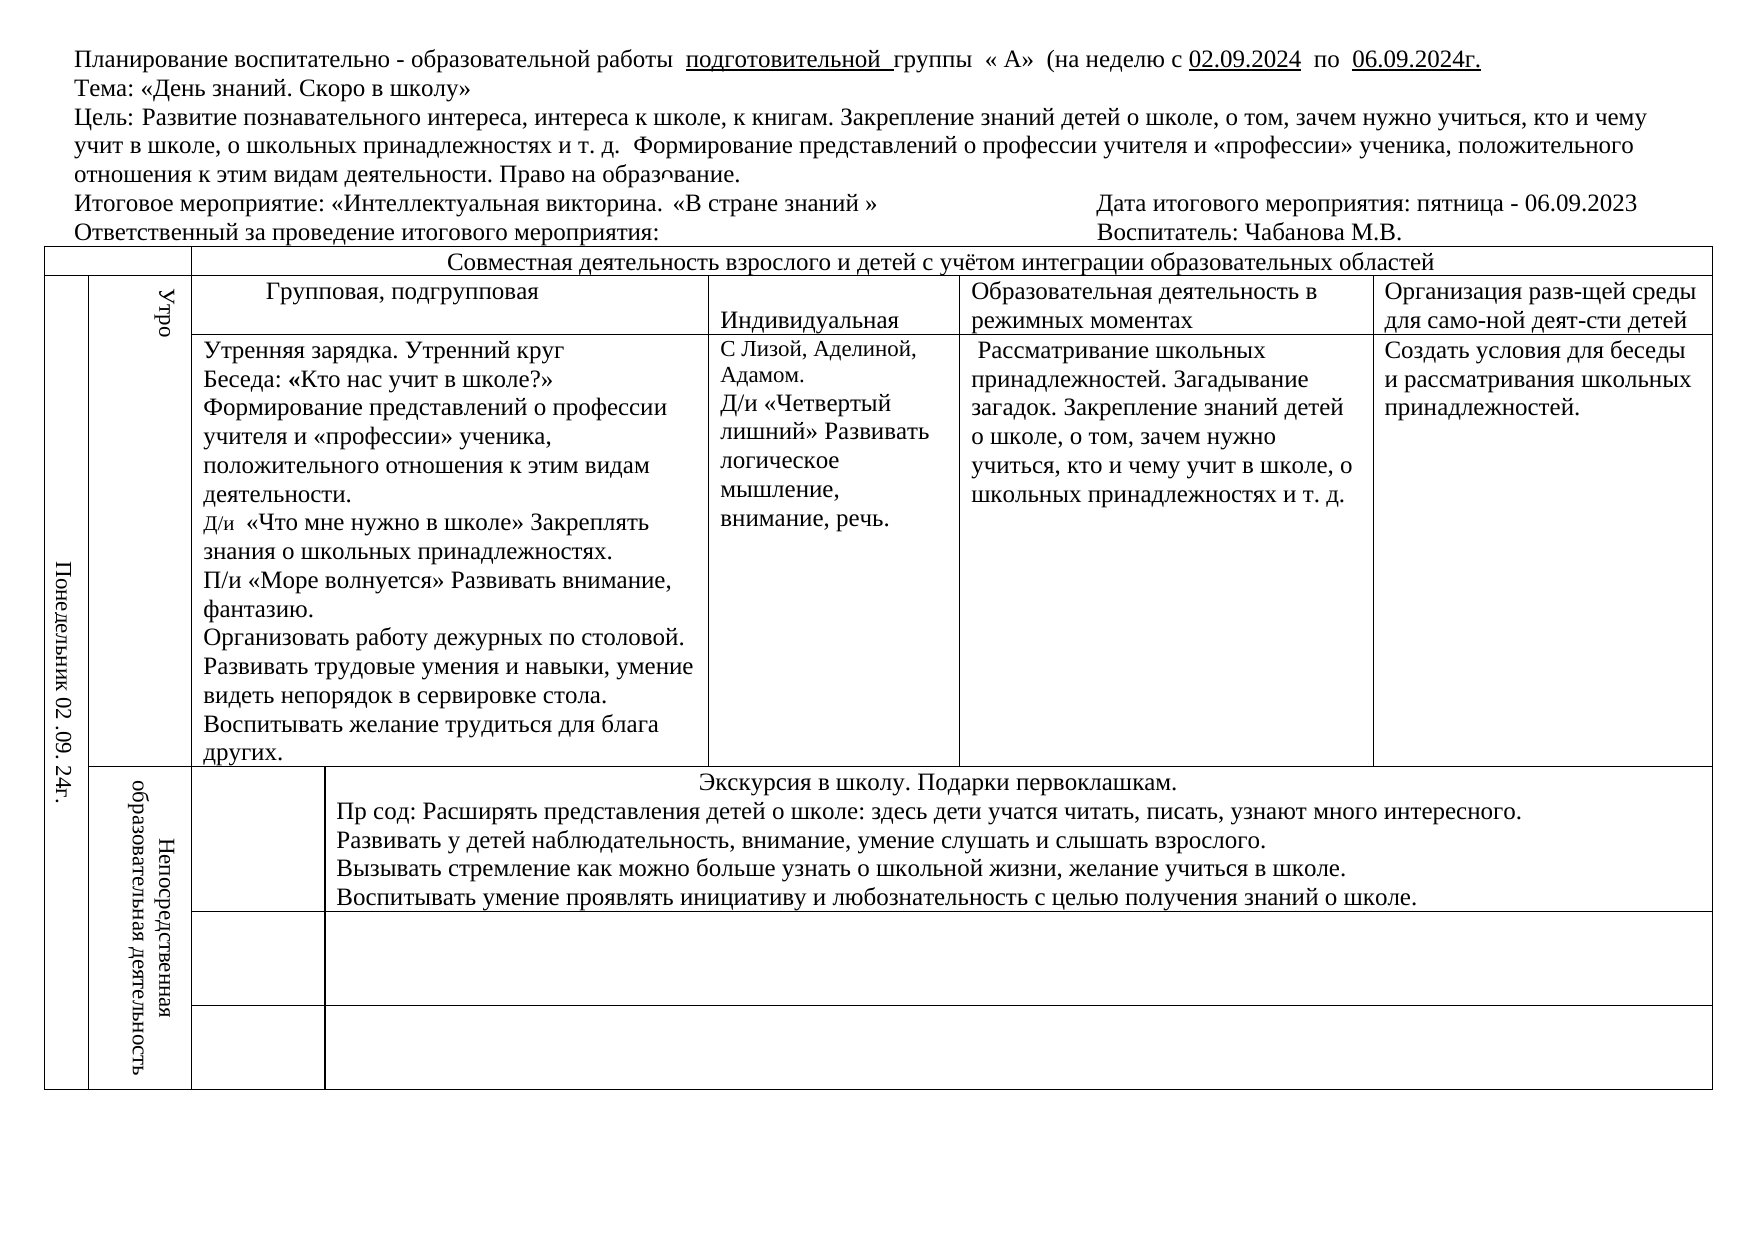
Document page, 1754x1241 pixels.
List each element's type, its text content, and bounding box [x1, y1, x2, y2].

table_cell Экскурсия в школу. Подарки первоклашкам. Пр сод: Расширять представления детей о школе: здесь дети учатся читать, писать, узнают много интересного. Развивать у детей наблюдательность, внимание, умение слушать и слышать взрослого. Вызывать стремление как можно больше узнать о школьной жизни, желание учиться в школе. Воспитывать умение проявлять инициативу и любознательность с целью получения знаний о школе. [326, 767, 1712, 911]
text Итоговое мероприятие: «Интеллектуальная викторина. «В стране знаний » Дата итогового мероприятия: пятница - 06.09.2023 [74, 188, 663, 217]
table_cell [326, 1006, 1712, 1089]
text Итоговое мероприятие: «Интеллектуальная викторина. «В стране знаний » Дата итогового мероприятия: пятница - 06.09.2023 [685, 188, 1698, 217]
table_cell Понедельник 02 .09. 24г. [45, 276, 88, 1089]
text Планирование воспитательно - образовательной работы подготовительной группы « А» (на неделю с 02.09.2024 по 06.09.2024г. [74, 44, 1698, 73]
text Цель: Развитие познавательного интереса, интереса к школе, к книгам. Закрепление знаний детей о школе, о том, зачем нужно учиться, кто и чему учит в школе, о школьных принадлежностях и т. д. Формирование представлений о профессии учителя и «профессии» ученика, положительного отношения к этим видам деятельности. Право на образование. [741, 102, 1698, 188]
table_cell [192, 767, 324, 911]
table_cell [192, 912, 324, 1005]
table_cell Групповая, подгрупповая [192, 276, 708, 334]
table_cell [326, 912, 1712, 1005]
table_cell Индивидуальная [709, 276, 959, 334]
table_cell Создать условия для беседы и рассматривания школьных принадлежностей. [1374, 335, 1712, 766]
text Ответственный за проведение итогового мероприятия: Воспитатель: Чабанова М.В. [74, 217, 1698, 246]
table_cell Утро [89, 276, 191, 766]
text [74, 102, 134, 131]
table_header Совместная деятельность взрослого и детей с учётом интеграции образовательных областей [192, 247, 1712, 275]
table_cell Организация разв-щей среды для само-ной деят-сти детей [1374, 276, 1712, 334]
table_cell Образовательная деятельность в режимных моментах [960, 276, 1373, 334]
table_header [45, 247, 191, 275]
text Тема: «День знаний. Скоро в школу» [74, 73, 1698, 102]
table_cell С Лизой, Аделиной, Адамом. Д/и «Четвертый лишний» Развивать логическое мышление, внимание, речь. [709, 335, 959, 766]
table_cell [192, 1006, 324, 1089]
table_cell Утренняя зарядка. Утренний круг Беседа: «Кто нас учит в школе?» Формирование представлений о профессии учителя и «профессии» ученика, положительного отношения к этим видам деятельности. Д/и «Что мне нужно в школе» Закреплять знания о школьных принадлежностях. П/и «Море волнуется» Развивать внимание, фантазию. Организовать работу дежурных по столовой. Развивать трудовые умения и навыки, умение видеть непорядок в сервировке стола. Воспитывать желание трудиться для блага других. [192, 335, 708, 766]
table_cell Рассматривание школьных принадлежностей. Загадывание загадок. Закрепление знаний детей о школе, о том, зачем нужно учиться, кто и чему учит в школе, о школьных принадлежностях и т. д. [960, 335, 1373, 766]
table_cell Непосредственная образовательная деятельность [89, 767, 191, 1089]
